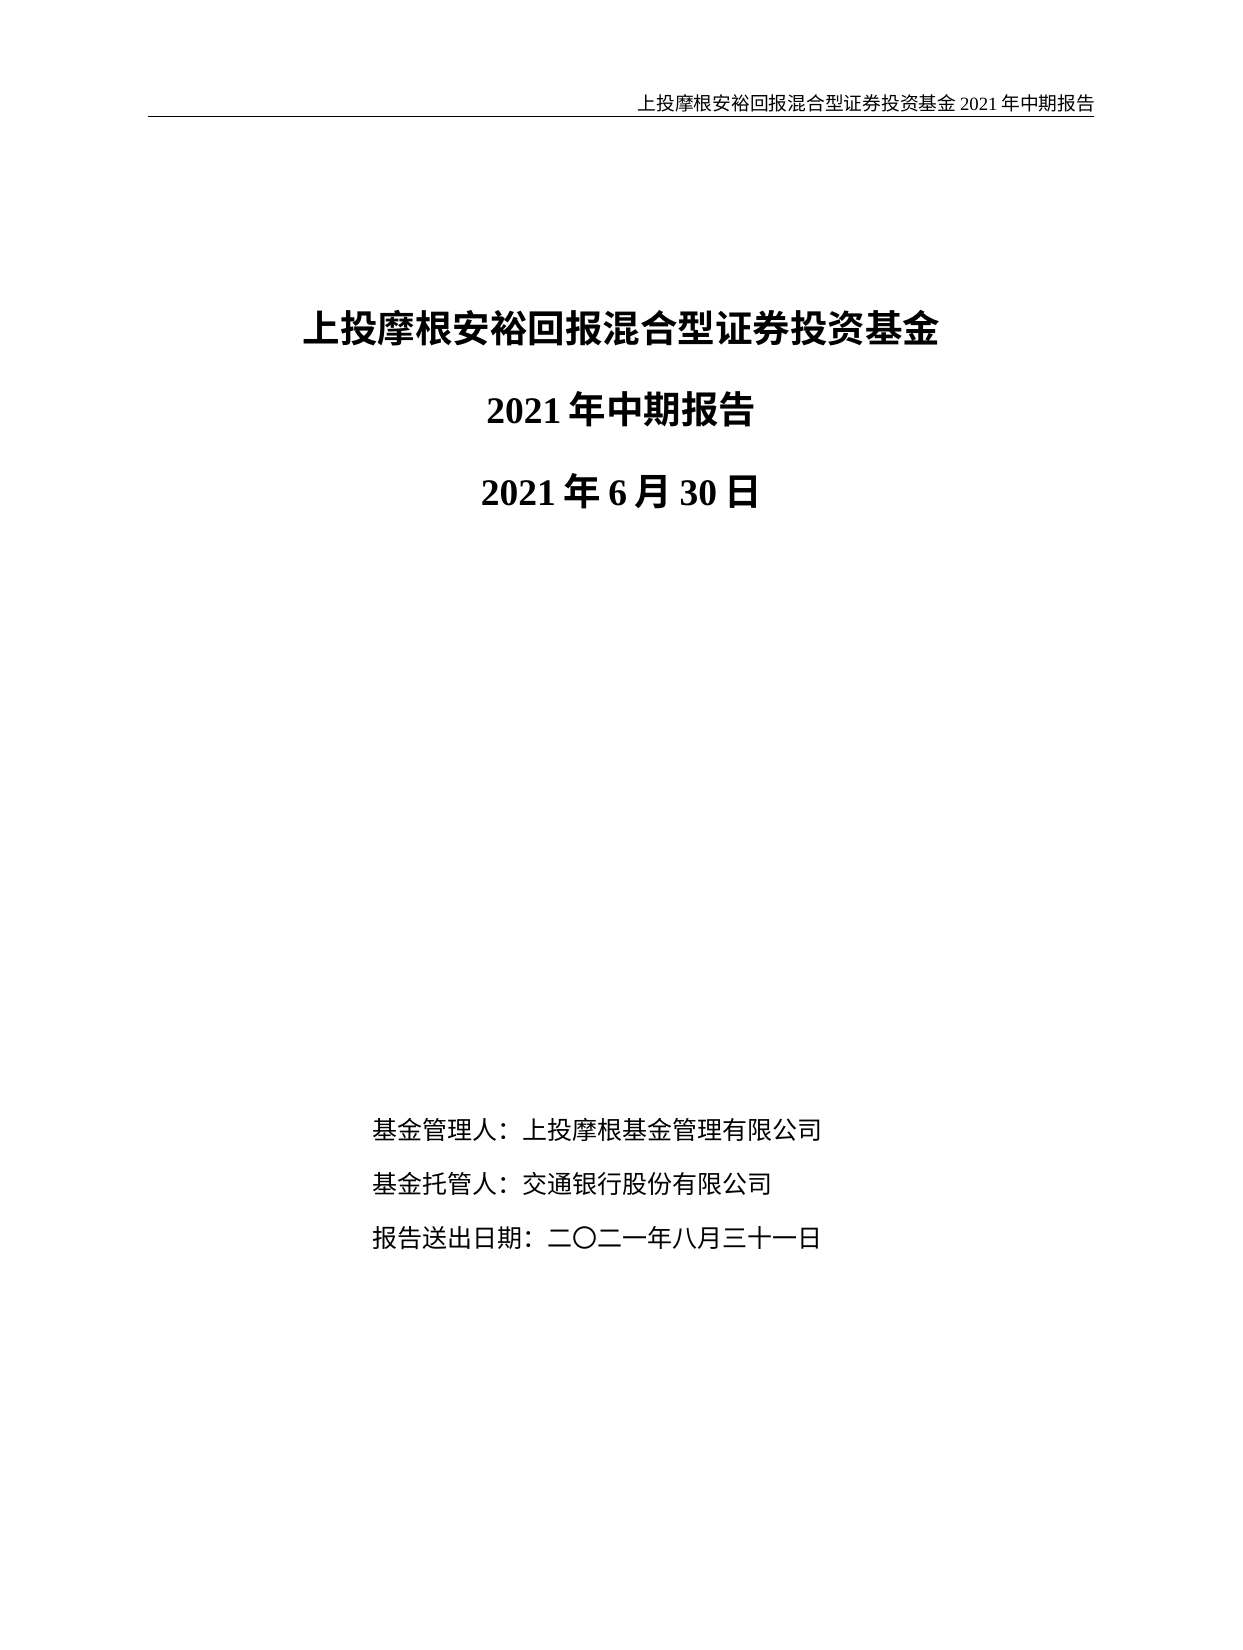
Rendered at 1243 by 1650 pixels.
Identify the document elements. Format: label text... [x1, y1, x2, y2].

text 报告送出日期：二〇二一年八月三十一日 [148, 1219, 1094, 1255]
text 基金管理人：上投摩根基金管理有限公司 [148, 1110, 1094, 1146]
text 基金托管人：交通银行股份有限公司 [148, 1164, 1094, 1201]
text 上投摩根安裕回报混合型证券投资基金 [148, 299, 1094, 353]
text 2021年6月30日 [148, 462, 1094, 516]
text 2021年中期报告 [148, 380, 1094, 434]
